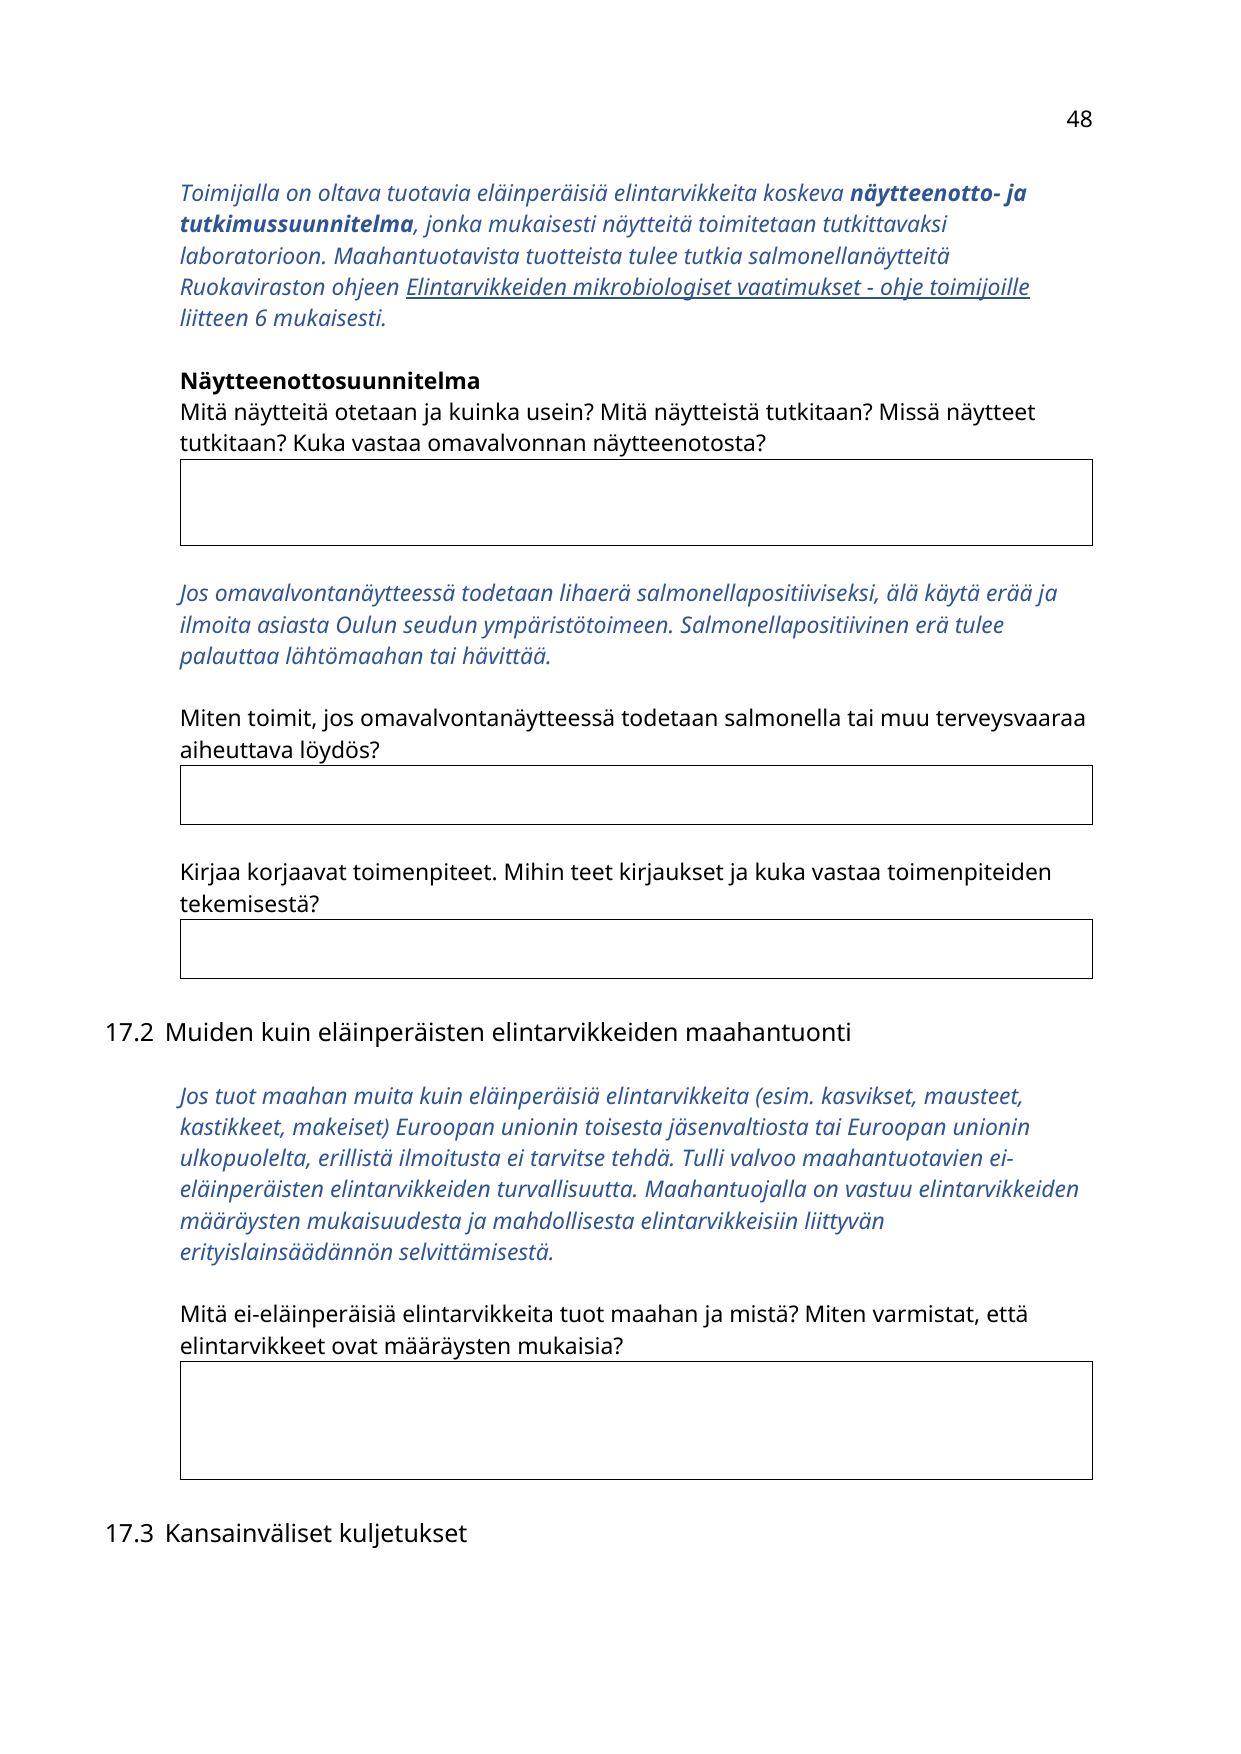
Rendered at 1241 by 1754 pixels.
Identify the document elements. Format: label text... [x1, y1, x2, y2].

text Jos tuot maahan muita kuin eläinperäisiä elintarvikkeita (esim. kasvikset, mausteet, kastikkeet, makeiset) Euroopan unionin toisesta jäsenvaltiosta tai Euroopan unionin ulkopuolelta, erillistä ilmoitusta ei tarvitse tehdä. Tulli valvoo maahantuotavien ei-eläinperäisten elintarvikkeiden turvallisuutta. Maahantuojalla on vastuu elintarvikkeiden määräysten mukaisuudesta ja mahdollisesta elintarvikkeisiin liittyvän erityislainsäädännön selvittämisestä. [179, 1079, 1093, 1267]
text Näytteenottosuunnitelma Mitä näytteitä otetaan ja kuinka usein? Mitä näytteistä tutkitaan? Missä näytteet tutkitaan? Kuka vastaa omavalvonnan näytteenotosta? [179, 365, 1093, 458]
table_header [181, 460, 1092, 545]
table_header [181, 1362, 1092, 1479]
table_header [181, 766, 1092, 824]
text Mitä ei-eläinperäisiä elintarvikkeita tuot maahan ja mistä? Miten varmistat, että elintarvikkeet ovat määräysten mukaisia? [179, 1298, 1093, 1361]
text Kirjaa korjaavat toimenpiteet. Mihin teet kirjaukset ja kuka vastaa toimenpiteiden tekemisestä? [179, 856, 1093, 919]
table_header [181, 920, 1092, 978]
text Miten toimit, jos omavalvontanäytteessä todetaan salmonella tai muu terveysvaaraa aiheuttava löydös? [179, 702, 1093, 765]
text Jos omavalvontanäytteessä todetaan lihaerä salmonellapositiiviseksi, älä käytä erää ja ilmoita asiasta Oulun seudun ympäristötoimeen. Salmonellapositiivinen erä tulee palauttaa lähtömaahan tai hävittää. [179, 577, 1093, 671]
text Toimijalla on oltava tuotavia eläinperäisiä elintarvikkeita koskeva näytteenotto- ja tutkimussuunnitelma, jonka mukaisesti näytteitä toimitetaan tutkittavaksi laboratorioon. Maahantuotavista tuotteista tulee tutkia salmonellanäytteitä Ruokaviraston ohjeen Elintarvikkeiden mikrobiologiset vaatimukset - ohje toimijoille liitteen 6 mukaisesti. [179, 177, 1093, 333]
subtitle Kansainväliset kuljetukset [104, 1515, 1093, 1549]
subtitle Muiden kuin eläinperäisten elintarvikkeiden maahantuonti [104, 1014, 1093, 1048]
